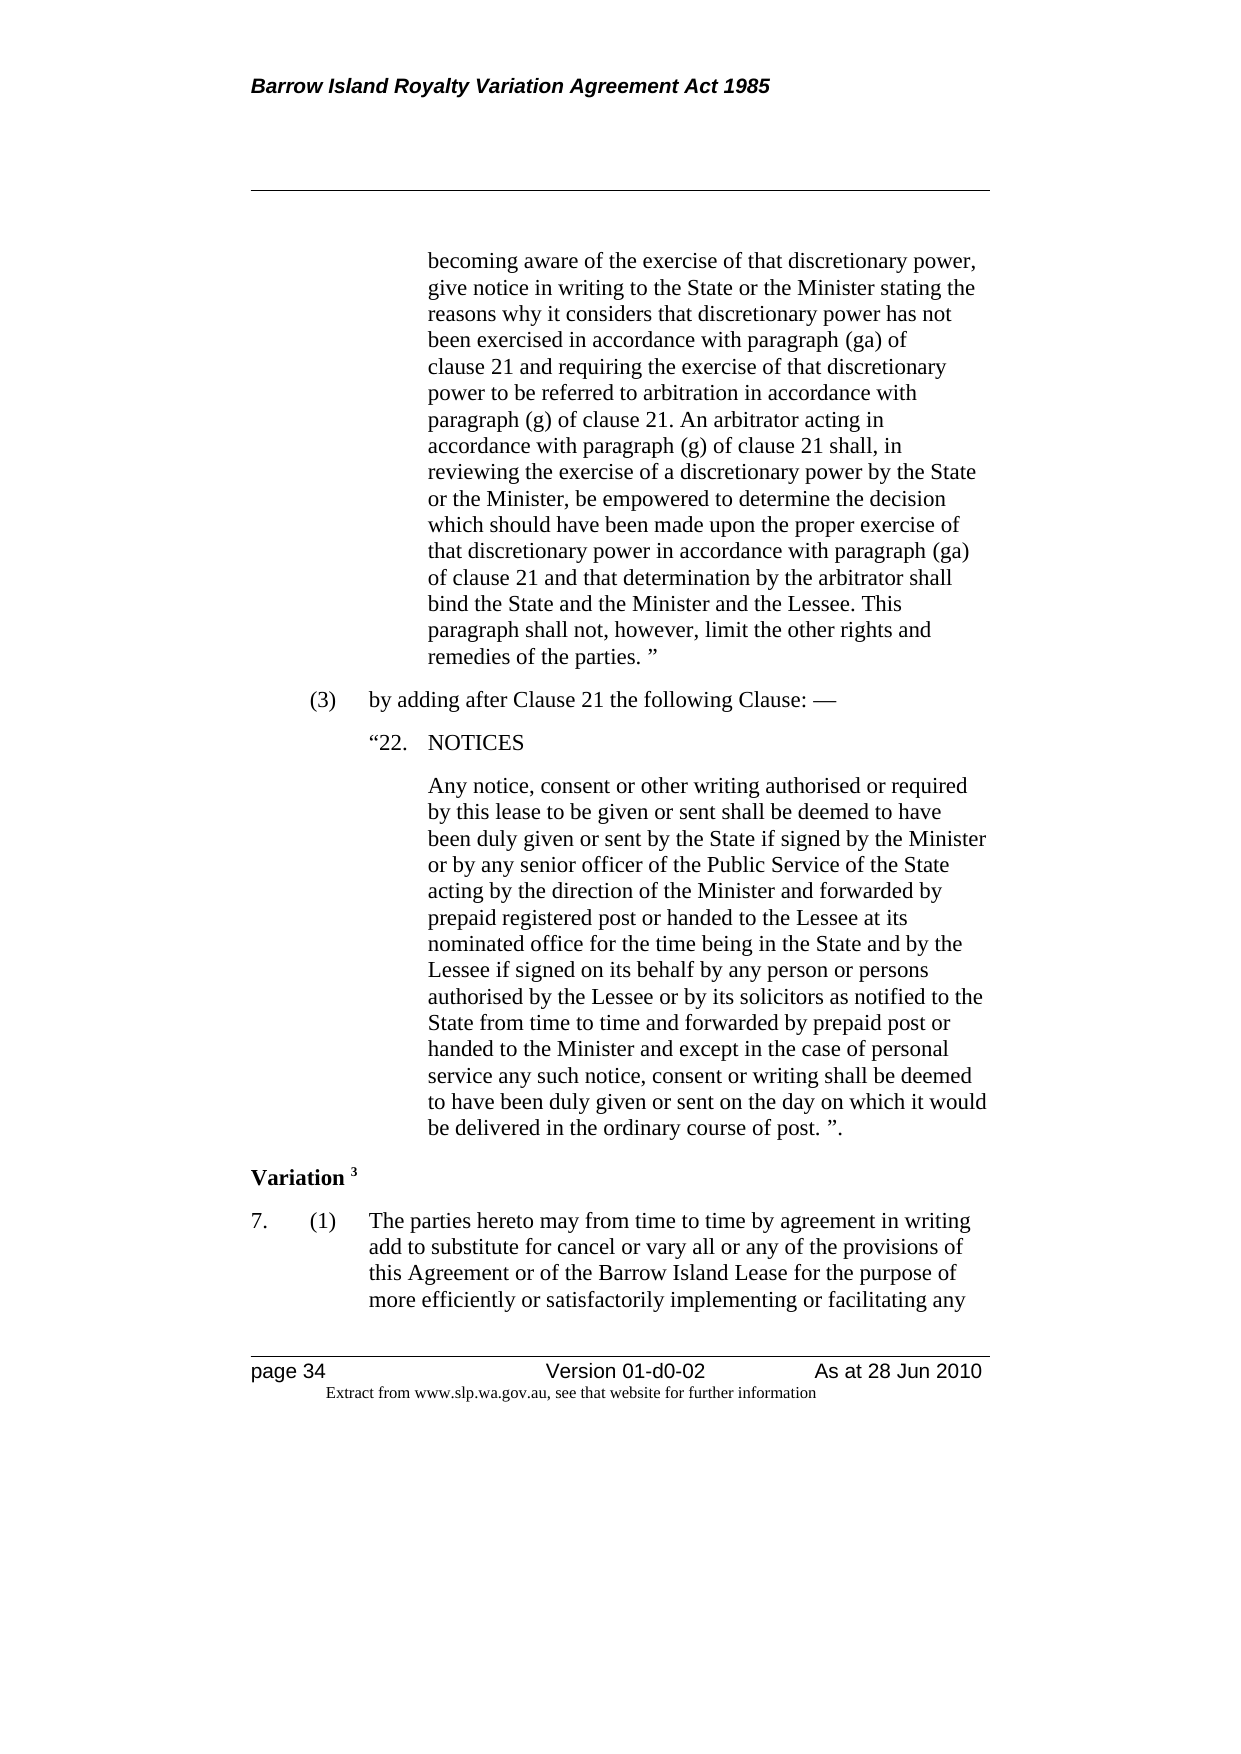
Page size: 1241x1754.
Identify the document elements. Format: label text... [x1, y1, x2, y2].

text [251, 1207, 990, 1312]
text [251, 247, 990, 669]
text “22. NOTICES [251, 729, 990, 755]
text (3) by adding after Clause 21 the following Clause: — [251, 686, 990, 712]
text Any notice, consent or other writing authorised or required by this lease to be given or sent shall be deemed to have been duly given or sent by the State if signed by the Minister or by any senior officer of the Public Service of the State acting by the direction of the Minister and forwarded by prepaid registered post or handed to the Lessee at its nominated office for the time being in the State and by the Lessee if signed on its behalf by any person or persons authorised by the Lessee or by its solicitors as notified to the State from time to time and forwarded by prepaid post or handed to the Minister and except in the case of personal service any such notice, consent or writing shall be deemed to have been duly given or sent on the day on which it would be delivered in the ordinary course of post. ”. [251, 772, 990, 1141]
text Variation 3 [251, 1164, 990, 1190]
